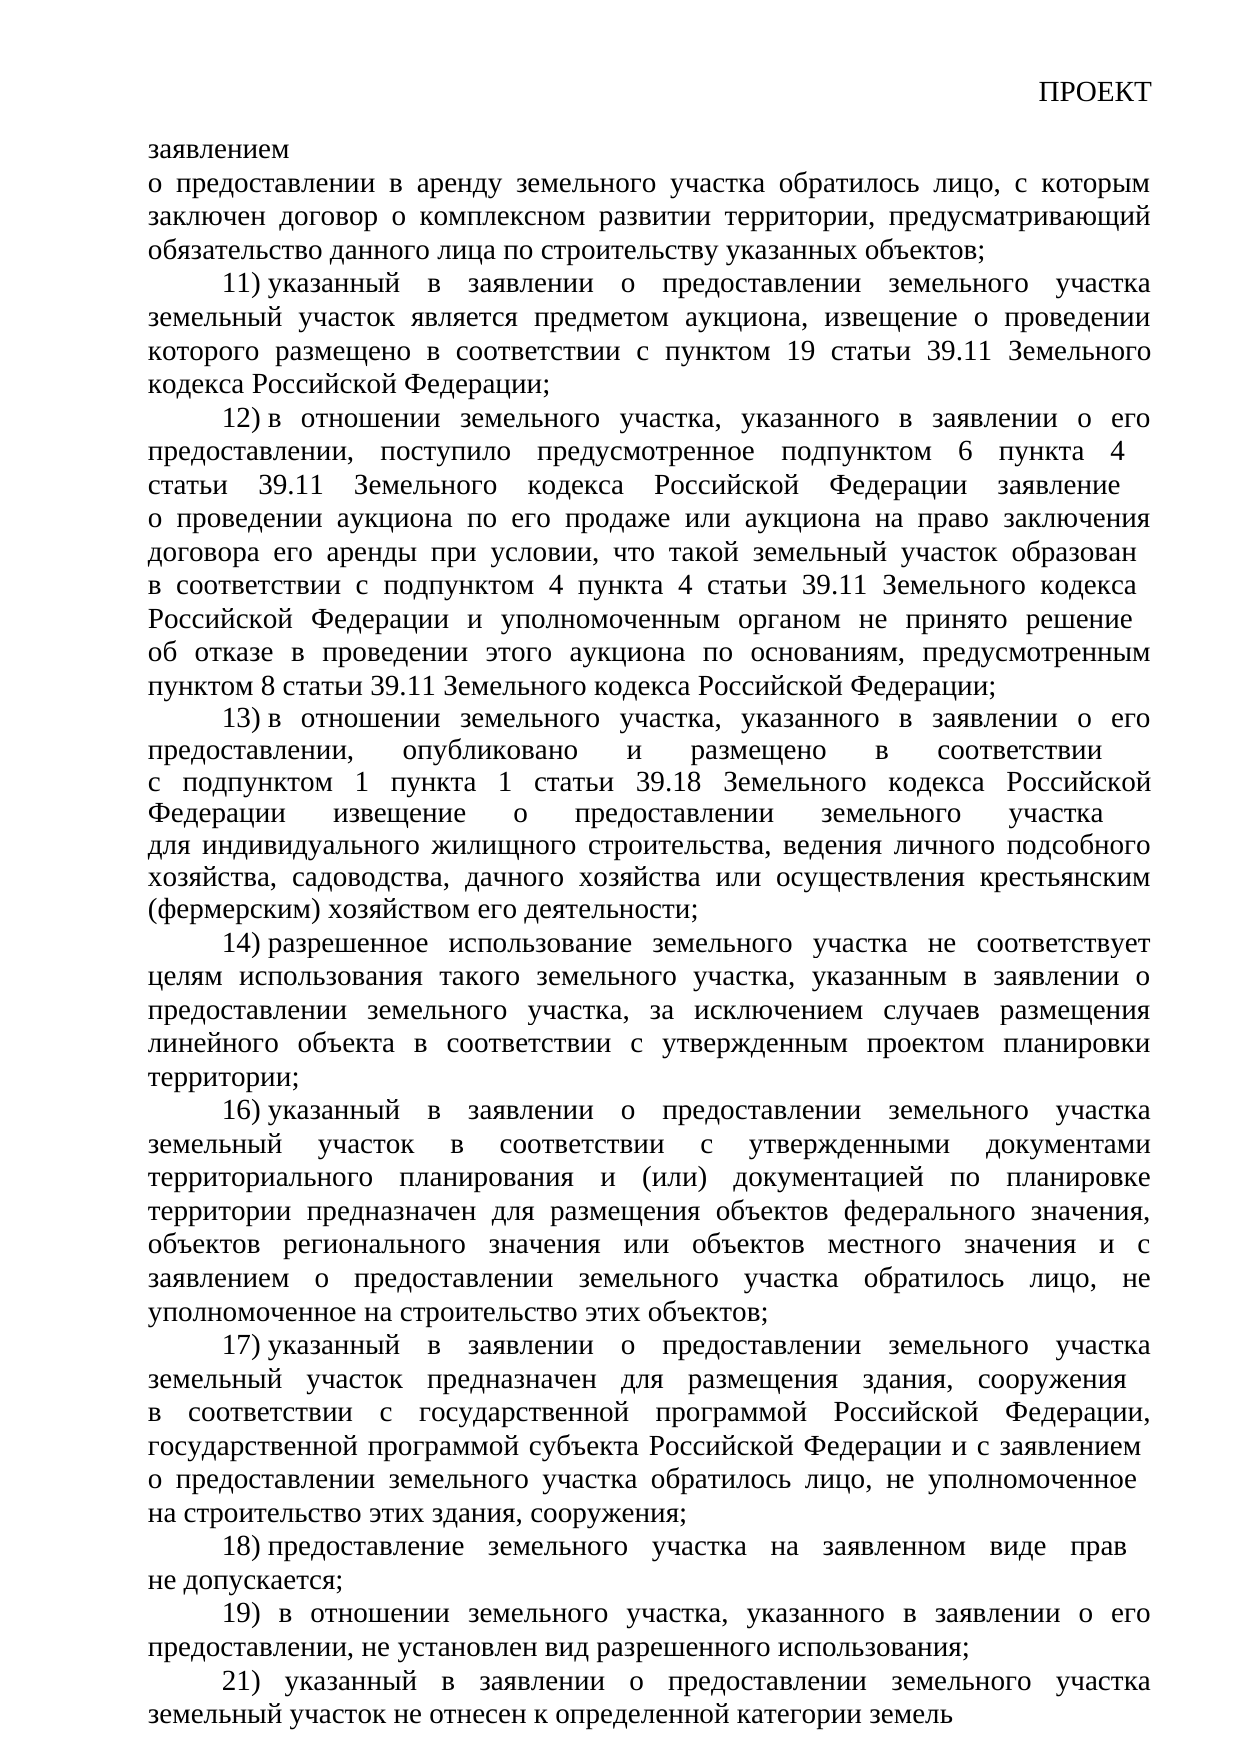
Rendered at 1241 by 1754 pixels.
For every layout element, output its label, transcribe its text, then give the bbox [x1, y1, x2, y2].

text 19) в отношении земельного участка, указанного в заявлении о его предоставлении, не установлен вид разрешенного использования; [148, 1596, 1152, 1663]
text 17) указанный в заявлении о предоставлении земельного участка земельный участок предназначен для размещения здания, сооружения в соответствии с государственной программой Российской Федерации, государственной программой субъекта Российской Федерации и с заявлением о предоставлении земельного участка обратилось лицо, не уполномоченное на строительство этих здания, сооружения; [148, 1327, 1152, 1528]
text 16) указанный в заявлении о предоставлении земельного участка земельный участок в соответствии с утвержденными документами территориального планирования и (или) документацией по планировке территории предназначен для размещения объектов федерального значения, объектов регионального значения или объектов местного значения и с заявлением о предоставлении земельного участка обратилось лицо, не уполномоченное на строительство этих объектов; [148, 1092, 1152, 1327]
text 14) разрешенное использование земельного участка не соответствует целям использования такого земельного участка, указанным в заявлении о предоставлении земельного участка, за исключением случаев размещения линейного объекта в соответствии с утвержденным проектом планировки территории; [291, 1059, 1152, 1092]
text 13) в отношении земельного участка, указанного в заявлении о его предоставлении, опубликовано и размещено в соответствии с подпунктом 1 пункта 1 статьи 39.18 Земельного кодекса Российской Федерации извещение о предоставлении земельного участка для индивидуального жилищного строительства, ведения личного подсобного хозяйства, садоводства, дачного хозяйства или осуществления крестьянским (фермерским) хозяйством его деятельности; [148, 702, 1152, 925]
text 11) указанный в заявлении о предоставлении земельного участка земельный участок является предметом аукциона, извещение о проведении которого размещено в соответствии с пунктом 19 статьи 39.11 Земельного кодекса Российской Федерации; [148, 266, 1152, 400]
text 12) в отношении земельного участка, указанного в заявлении о его предоставлении, поступило предусмотренное подпунктом 6 пункта 4 статьи 39.11 Земельного кодекса Российской Федерации заявление о проведении аукциона по его продаже или аукциона на право заключения договора его аренды при условии, что такой земельный участок образован в соответствии с подпунктом 4 пункта 4 статьи 39.11 Земельного кодекса Российской Федерации и уполномоченным органом не принято решение об отказе в проведении этого аукциона по основаниям, предусмотренным пунктом 8 статьи 39.11 Земельного кодекса Российской Федерации; [148, 400, 1152, 702]
text 21) указанный в заявлении о предоставлении земельного участка земельный участок не отнесен к определенной категории земель [148, 1663, 1152, 1730]
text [148, 131, 1152, 266]
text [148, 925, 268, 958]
text 18) предоставление земельного участка на заявленном виде прав не допускается; [148, 1528, 1152, 1596]
